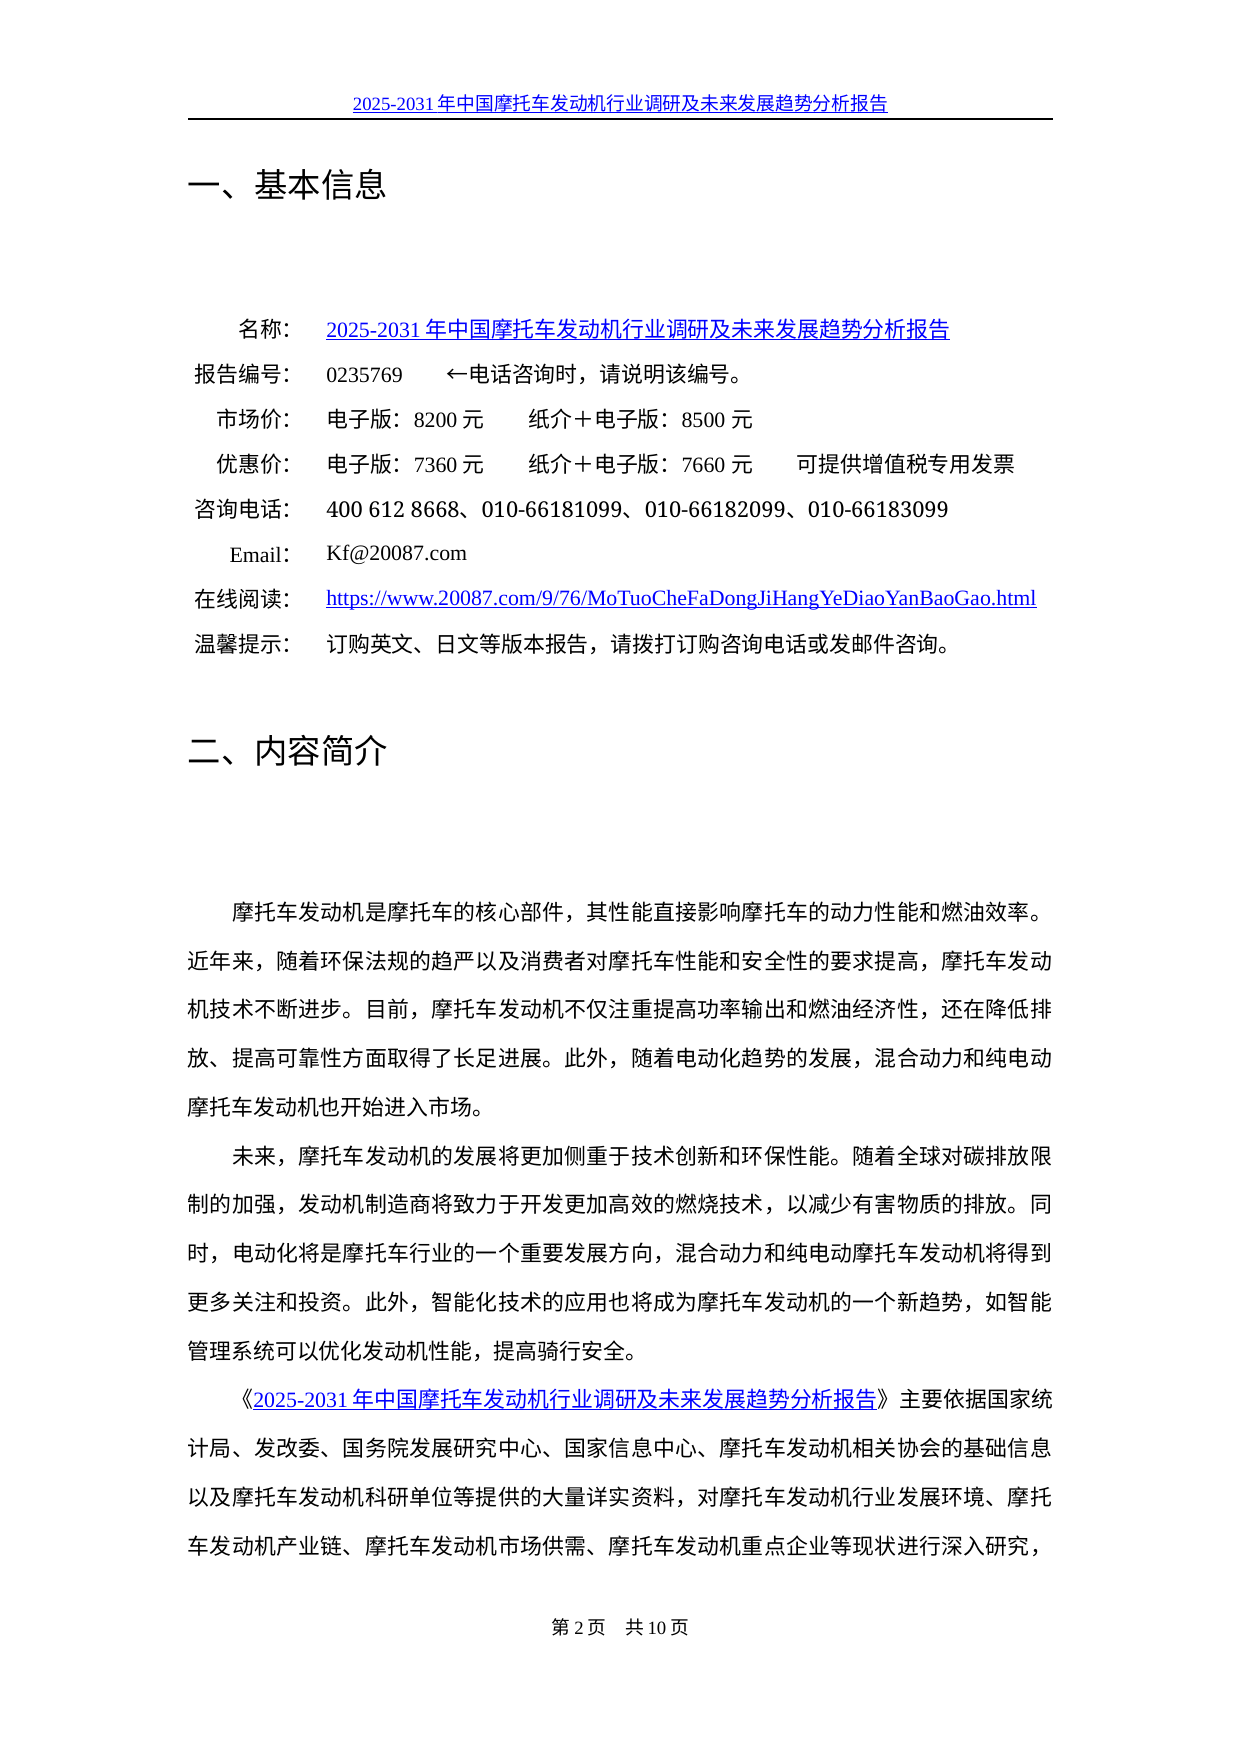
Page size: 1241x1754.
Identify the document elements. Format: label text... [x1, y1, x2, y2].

table_header 2025-2031年中国摩托车发动机行业调研及未来发展趋势分析报告 [315, 312, 1073, 357]
table_header 名称： [167, 312, 315, 357]
table_cell 市场价： [167, 402, 315, 447]
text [187, 894, 1053, 1561]
title 二、内容简介 [187, 717, 1053, 782]
table_cell 优惠价： [167, 447, 315, 492]
table_cell 400 612 8668、010-66181099、010-66182099、010-66183099 [315, 492, 1073, 537]
table_cell Kf@20087.com [315, 537, 1073, 582]
table_cell 订购英文、日文等版本报告，请拨打订购咨询电话或发邮件咨询。 [315, 627, 1073, 672]
table_cell 报告编号： [167, 357, 315, 402]
table_cell [315, 582, 1073, 627]
table_cell Email： [167, 537, 315, 582]
table_cell 电子版：8200 元 纸介＋电子版：8500 元 [315, 402, 1073, 447]
table_cell 0235769 ←电话咨询时，请说明该编号。 [315, 357, 1073, 402]
table_cell 电子版：7360 元 纸介＋电子版：7660 元 可提供增值税专用发票 [315, 447, 1073, 492]
table_cell 在线阅读： [167, 582, 315, 627]
title 一、基本信息 [187, 150, 1053, 215]
table_cell 咨询电话： [167, 492, 315, 537]
table_cell 温馨提示： [167, 627, 315, 672]
